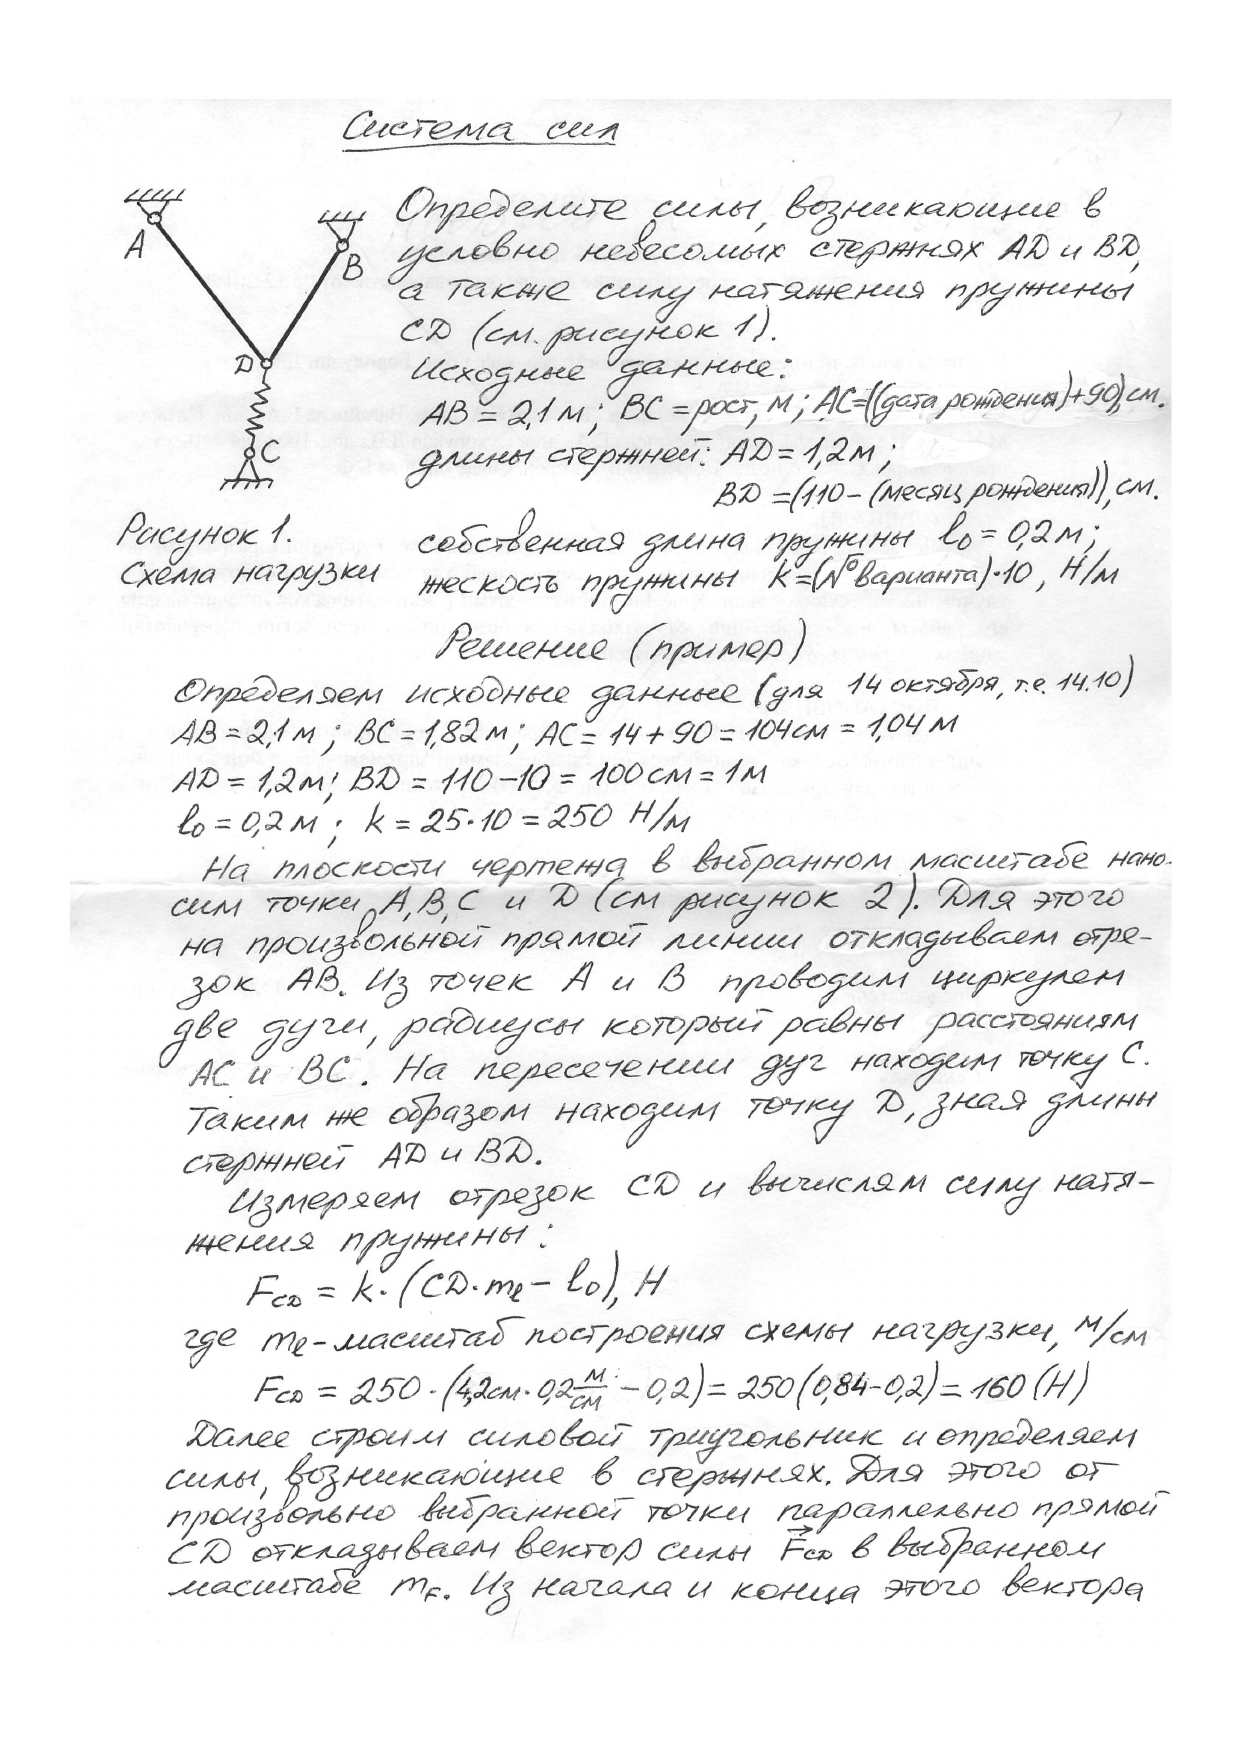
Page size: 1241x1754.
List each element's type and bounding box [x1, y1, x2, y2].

picture [59, 88, 1182, 1652]
